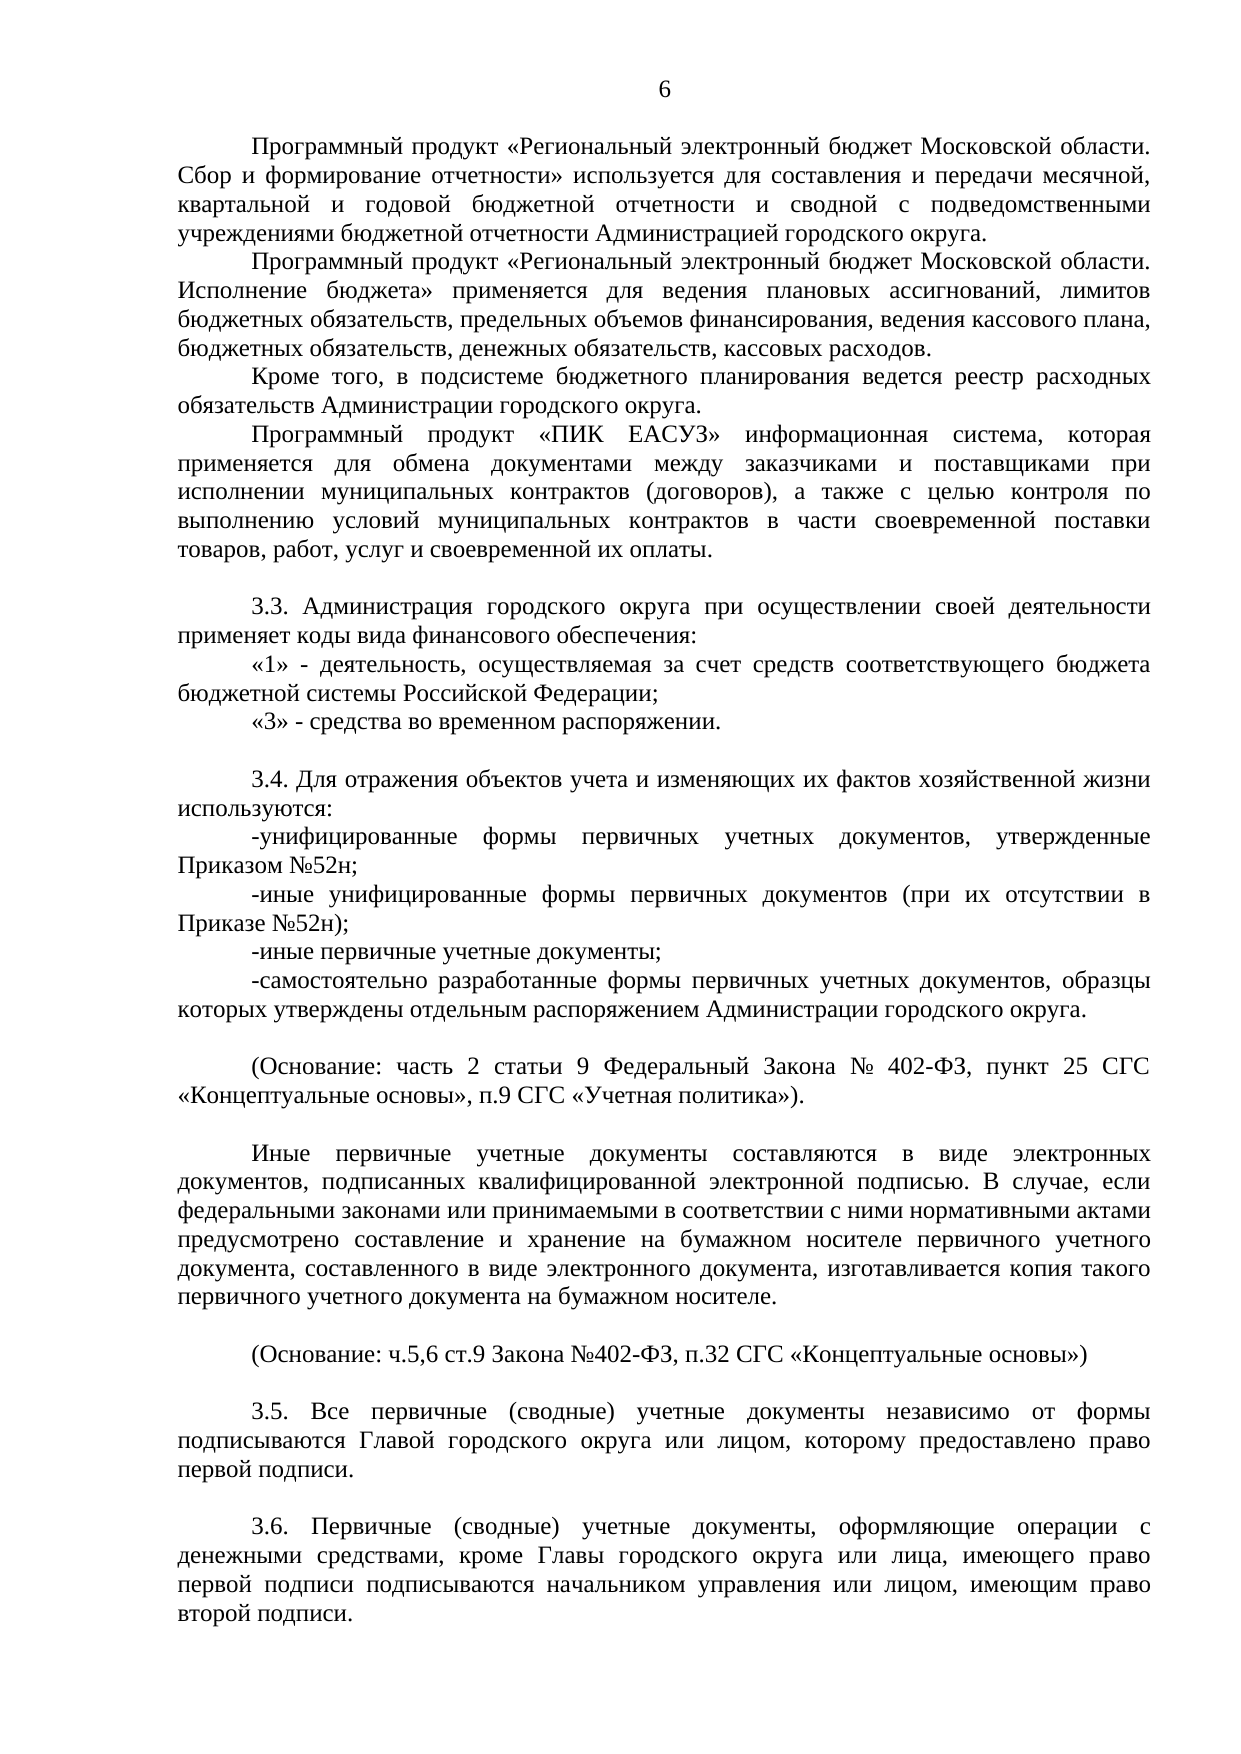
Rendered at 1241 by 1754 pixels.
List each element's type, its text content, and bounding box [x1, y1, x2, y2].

text Кроме того, в подсистеме бюджетного планирования ведется реестр расходных обязательств Администрации городского округа. [177, 361, 1152, 419]
text -иные первичные учетные документы; [177, 936, 1152, 965]
text Программный продукт «Региональный электронный бюджет Московской области. Исполнение бюджета» применяется для ведения плановых ассигнований, лимитов бюджетных обязательств, предельных объемов финансирования, ведения кассового плана, бюджетных обязательств, денежных обязательств, кассовых расходов. [177, 246, 1152, 361]
text 3.4. Для отражения объектов учета и изменяющих их фактов хозяйственной жизни используются: [177, 764, 1152, 821]
text Программный продукт «ПИК ЕАСУЗ» информационная система, которая применяется для обмена документами между заказчиками и поставщиками при исполнении муниципальных контрактов (договоров), а также с целью контроля по выполнению условий муниципальных контрактов в части своевременной поставки товаров, работ, услуг и своевременной их оплаты. [177, 419, 1152, 563]
text (Основание: ч.5,6 ст.9 Закона №402-ФЗ, п.32 СГС «Концептуальные основы») [177, 1339, 1152, 1368]
text 3.5. Все первичные (сводные) учетные документы независимо от формы подписываются Главой городского округа или лицом, которому предоставлено право первой подписи. [177, 1396, 1152, 1483]
text Иные первичные учетные документы составляются в виде электронных документов, подписанных квалифицированной электронной подписью. В случае, если федеральными законами или принимаемыми в соответствии с ними нормативными актами предусмотрено составление и хранение на бумажном носителе первичного учетного документа, составленного в виде электронного документа, изготавливается копия такого первичного учетного документа на бумажном носителе. [177, 1138, 1152, 1310]
text «3» - средства во временном распоряжении. [177, 706, 1152, 735]
text 3.3. Администрация городского округа при осуществлении своей деятельности применяет коды вида финансового обеспечения: [177, 591, 1152, 649]
text -унифицированные формы первичных учетных документов, утвержденные Приказом №52н; [177, 821, 1152, 879]
text «1» - деятельность, осуществляемая за счет средств соответствующего бюджета бюджетной системы Российской Федерации; [177, 649, 1152, 706]
text 3.6. Первичные (сводные) учетные документы, оформляющие операции с денежными средствами, кроме Главы городского округа или лица, имеющего право первой подписи подписываются начальником управления или лицом, имеющим право второй подписи. [177, 1511, 1152, 1626]
text Программный продукт «Региональный электронный бюджет Московской области. Сбор и формирование отчетности» используется для составления и передачи месячной, квартальной и годовой бюджетной отчетности и сводной с подведомственными учреждениями бюджетной отчетности Администрацией городского округа. [177, 131, 1152, 246]
text -иные унифицированные формы первичных документов (при их отсутствии в Приказе №52н); [177, 879, 1152, 936]
text (Основание: часть 2 статьи 9 Федеральный Закона № 402-ФЗ, пункт 25 СГС «Концептуальные основы», п.9 СГС «Учетная политика»). [177, 1051, 1152, 1109]
text -самостоятельно разработанные формы первичных учетных документов, образцы которых утверждены отдельным распоряжением Администрации городского округа. [177, 965, 1152, 1023]
